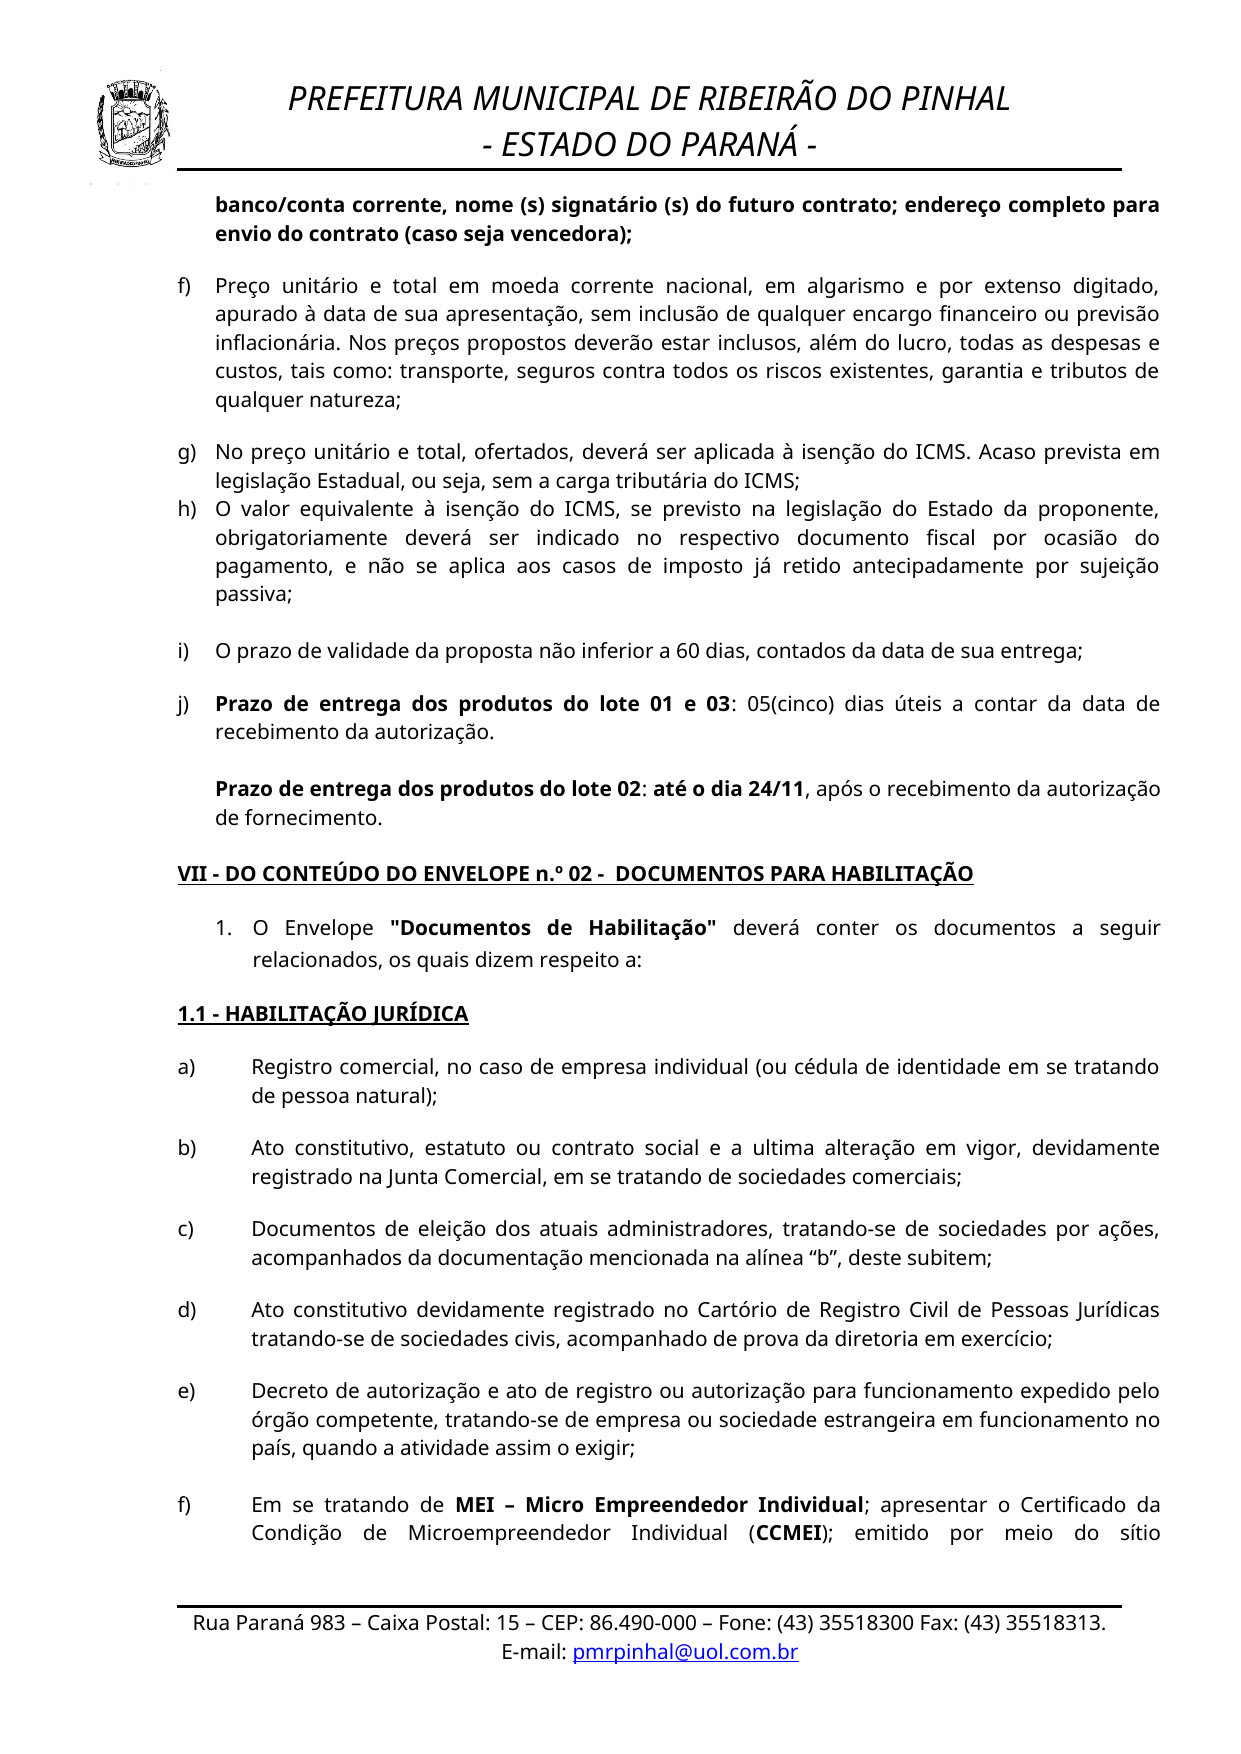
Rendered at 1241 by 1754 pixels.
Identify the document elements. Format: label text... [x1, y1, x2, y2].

text c) Documentos de eleição dos atuais administradores, tratando-se de sociedades por ações, acompanhados da documentação mencionada na alínea “b”, deste subitem; [177, 1214, 1161, 1271]
list No preço unitário e total, ofertados, deverá ser aplicada à isenção do ICMS. Acaso prevista em legislação Estadual, ou seja, sem a carga tributária do ICMS; [177, 437, 1161, 494]
text 1.1 - HABILITAÇÃO JURÍDICA [177, 999, 1161, 1027]
text b) Ato constitutivo, estatuto ou contrato social e a ultima alteração em vigor, devidamente registrado na Junta Comercial, em se tratando de sociedades comerciais; [177, 1133, 1161, 1190]
text VII - DO CONTEÚDO DO ENVELOPE n.º 02 - DOCUMENTOS PARA HABILITAÇÃO [177, 859, 1161, 888]
list Prazo de entrega dos produtos do lote 01 e 03: 05(cinco) dias úteis a contar da data de recebimento da autorização. [177, 689, 1161, 746]
list O prazo de validade da proposta não inferior a 60 dias, contados da data de sua entrega; [177, 636, 1161, 665]
text e) Decreto de autorização e ato de registro ou autorização para funcionamento expedido pelo órgão competente, tratando-se de empresa ou sociedade estrangeira em funcionamento no país, quando a atividade assim o exigir; [177, 1376, 1161, 1462]
text d) Ato constitutivo devidamente registrado no Cartório de Registro Civil de Pessoas Jurídicas tratando-se de sociedades civis, acompanhado de prova da diretoria em exercício; [177, 1295, 1161, 1352]
text a) Registro comercial, no caso de empresa individual (ou cédula de identidade em se tratando de pessoa natural); [177, 1052, 1161, 1109]
list Preço unitário e total em moeda corrente nacional, em algarismo e por extenso digitado, apurado à data de sua apresentação, sem inclusão de qualquer encargo financeiro ou previsão inflacionária. Nos preços propostos deverão estar inclusos, além do lucro, todas as despesas e custos, tais como: transporte, seguros contra todos os riscos existentes, garantia e tributos de qualquer natureza; [177, 271, 1161, 413]
text Prazo de entrega dos produtos do lote 02: até o dia 24/11, após o recebimento da autorização de fornecimento. [215, 774, 1161, 831]
picture [83, 65, 186, 185]
list O Envelope "Documentos de Habilitação" deverá conter os documentos a seguir relacionados, os quais dizem respeito a: [215, 913, 1161, 974]
list O valor equivalente à isenção do ICMS, se previsto na legislação do Estado da proponente, obrigatoriamente deverá ser indicado no respectivo documento fiscal por ocasião do pagamento, e não se aplica aos casos de imposto já retido antecipadamente por sujeição passiva; [177, 494, 1161, 608]
